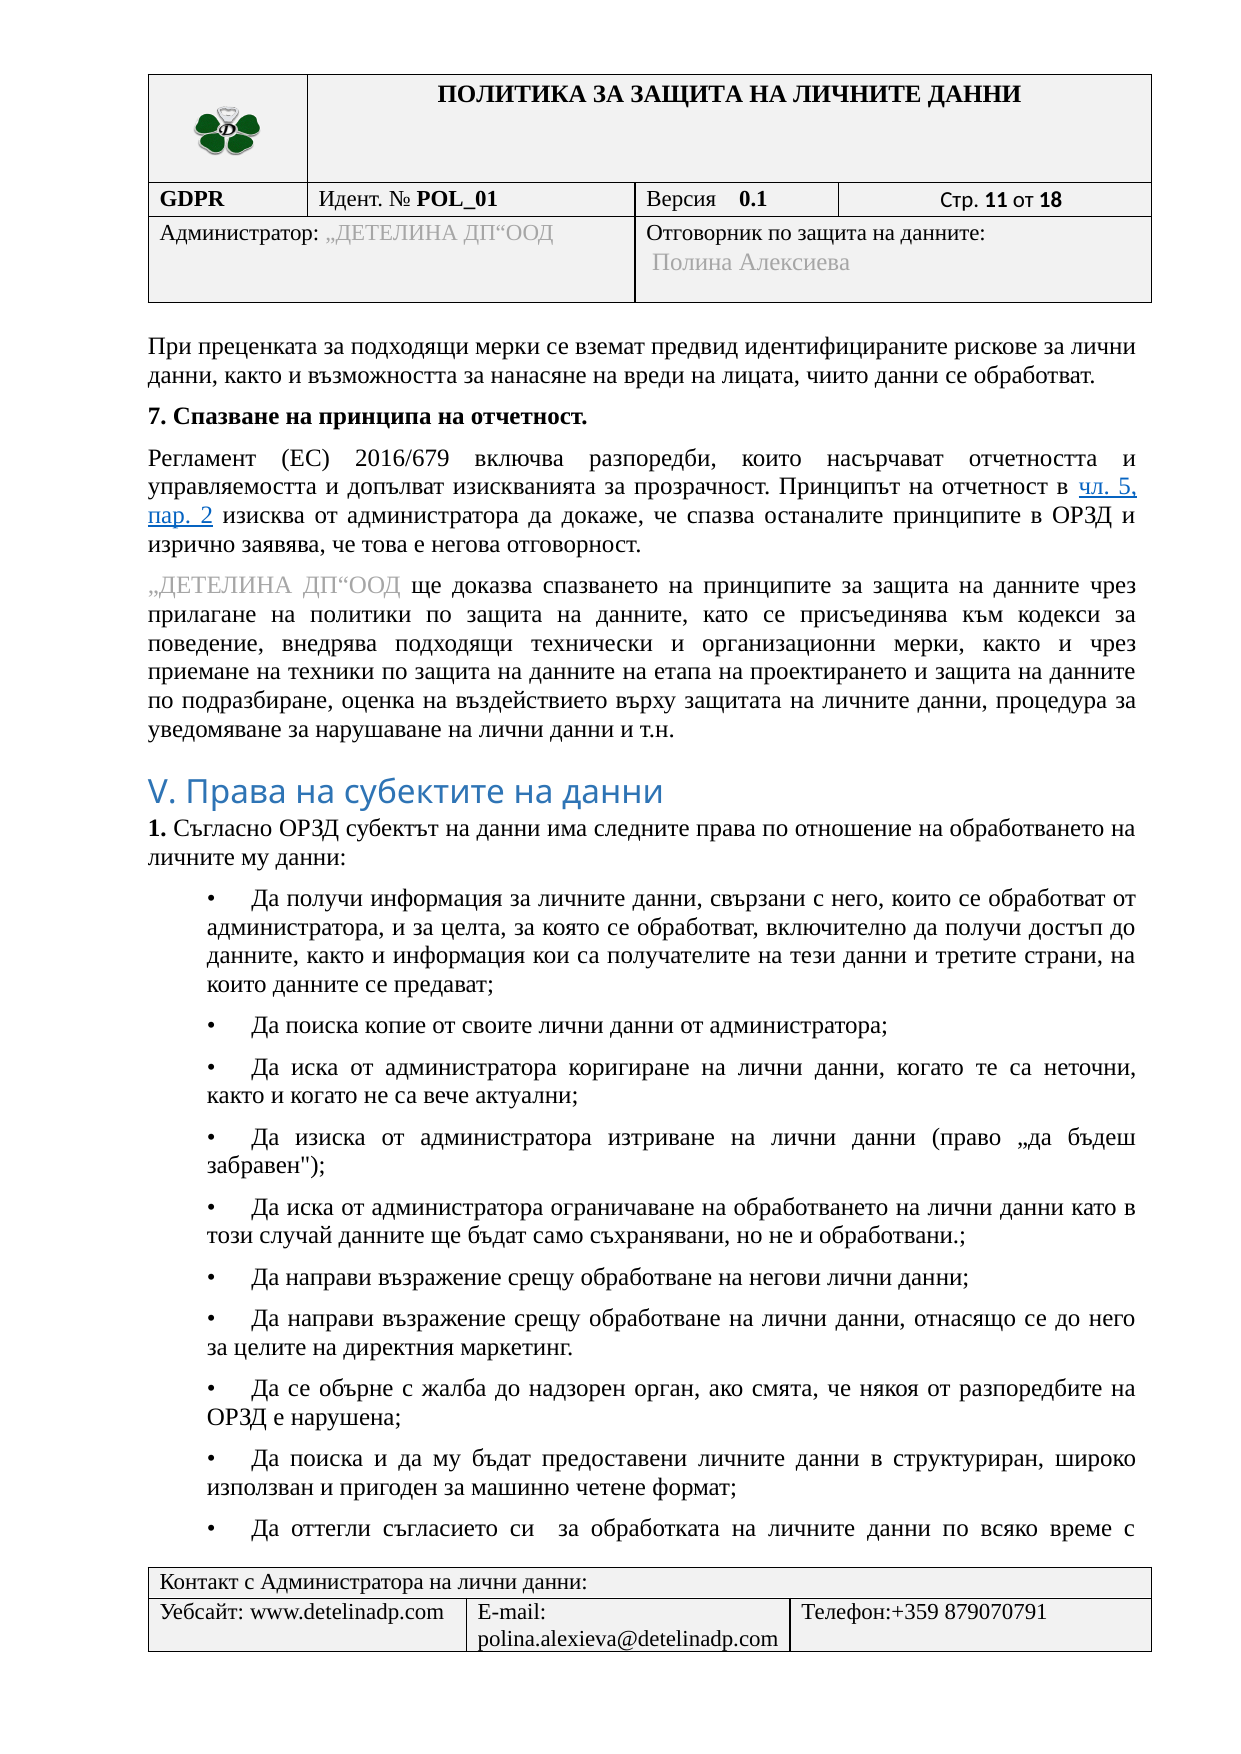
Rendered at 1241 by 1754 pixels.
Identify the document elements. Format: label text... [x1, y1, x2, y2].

text • Да иска от администратора ограничаване на обработването на лични данни като в този случай данните ще бъдат само съхранявани, но не и обработвани.; [207, 1192, 1137, 1249]
subtitle V. Права на субектите на данни [148, 768, 1137, 813]
text 7. Спазване на принципа на отчетност. [148, 401, 1137, 430]
text • Да получи информация за личните данни, свързани с него, които се обработват от администратора, и за целта, за която се обработват, включително да получи достъп до данните, както и информация кои са получателите на тези данни и третите страни, на които данните се предават; [207, 883, 1137, 998]
text • Да оттегли съгласието си за обработката на личните данни по всяко време с отделно искане, отправено до администратора; [207, 1513, 1137, 1542]
text 1. Съгласно ОРЗД субектът на данни има следните права по отношение на обработването на личните му данни: [148, 813, 1137, 871]
text Регламент (ЕС) 2016/679 включва разпоредби, които насърчават отчетността и управляемостта и допълват изискванията за прозрачност. Принципът на отчетност в чл. 5, пар. 2 изисква от администратора да докаже, че спазва останалите принципите в ОРЗД и изрично заявява, че това е негова отговорност. [148, 443, 1137, 558]
text „ДЕТЕЛИНА ДП“ООД ще доказва спазването на принципите за защита на данните чрез прилагане на политики по защита на данните, като се присъединява към кодекси за поведение, внедрява подходящи технически и организационни мерки, както и чрез приемане на техники по защита на данните на етапа на проектирането и защита на данните по подразбиране, оценка на въздействието върху защитата на личните данни, процедура за уведомяване за нарушаване на лични данни и т.н. [148, 570, 1137, 743]
text • Да се обърне с жалба до надзорен орган, ако смята, че някоя от разпоредбите на ОРЗД е нарушена; [207, 1373, 1137, 1431]
text • Да иска от администратора коригиране на лични данни, когато те са неточни, както и когато не са вече актуални; [207, 1052, 1137, 1109]
text • Да поиска и да му бъдат предоставени личните данни в структуриран, широко използван и пригоден за машинно четене формат; [207, 1443, 1137, 1501]
text • Да направи възражение срещу обработване на лични данни, отнасящо се до него за целите на директния маркетинг. [207, 1303, 1137, 1361]
text • Да направи възражение срещу обработване на негови лични данни; [207, 1262, 1137, 1291]
text При преценката за подходящи мерки се вземат предвид идентифицираните рискове за лични данни, както и възможността за нанасяне на вреди на лицата, чиито данни се обработват. [148, 331, 1137, 389]
picture [193, 102, 262, 156]
text • Да поиска копие от своите лични данни от администратора; [207, 1011, 1137, 1039]
text • Да изиска от администратора изтриване на лични данни (право „да бъдеш забравен"); [207, 1122, 1137, 1179]
